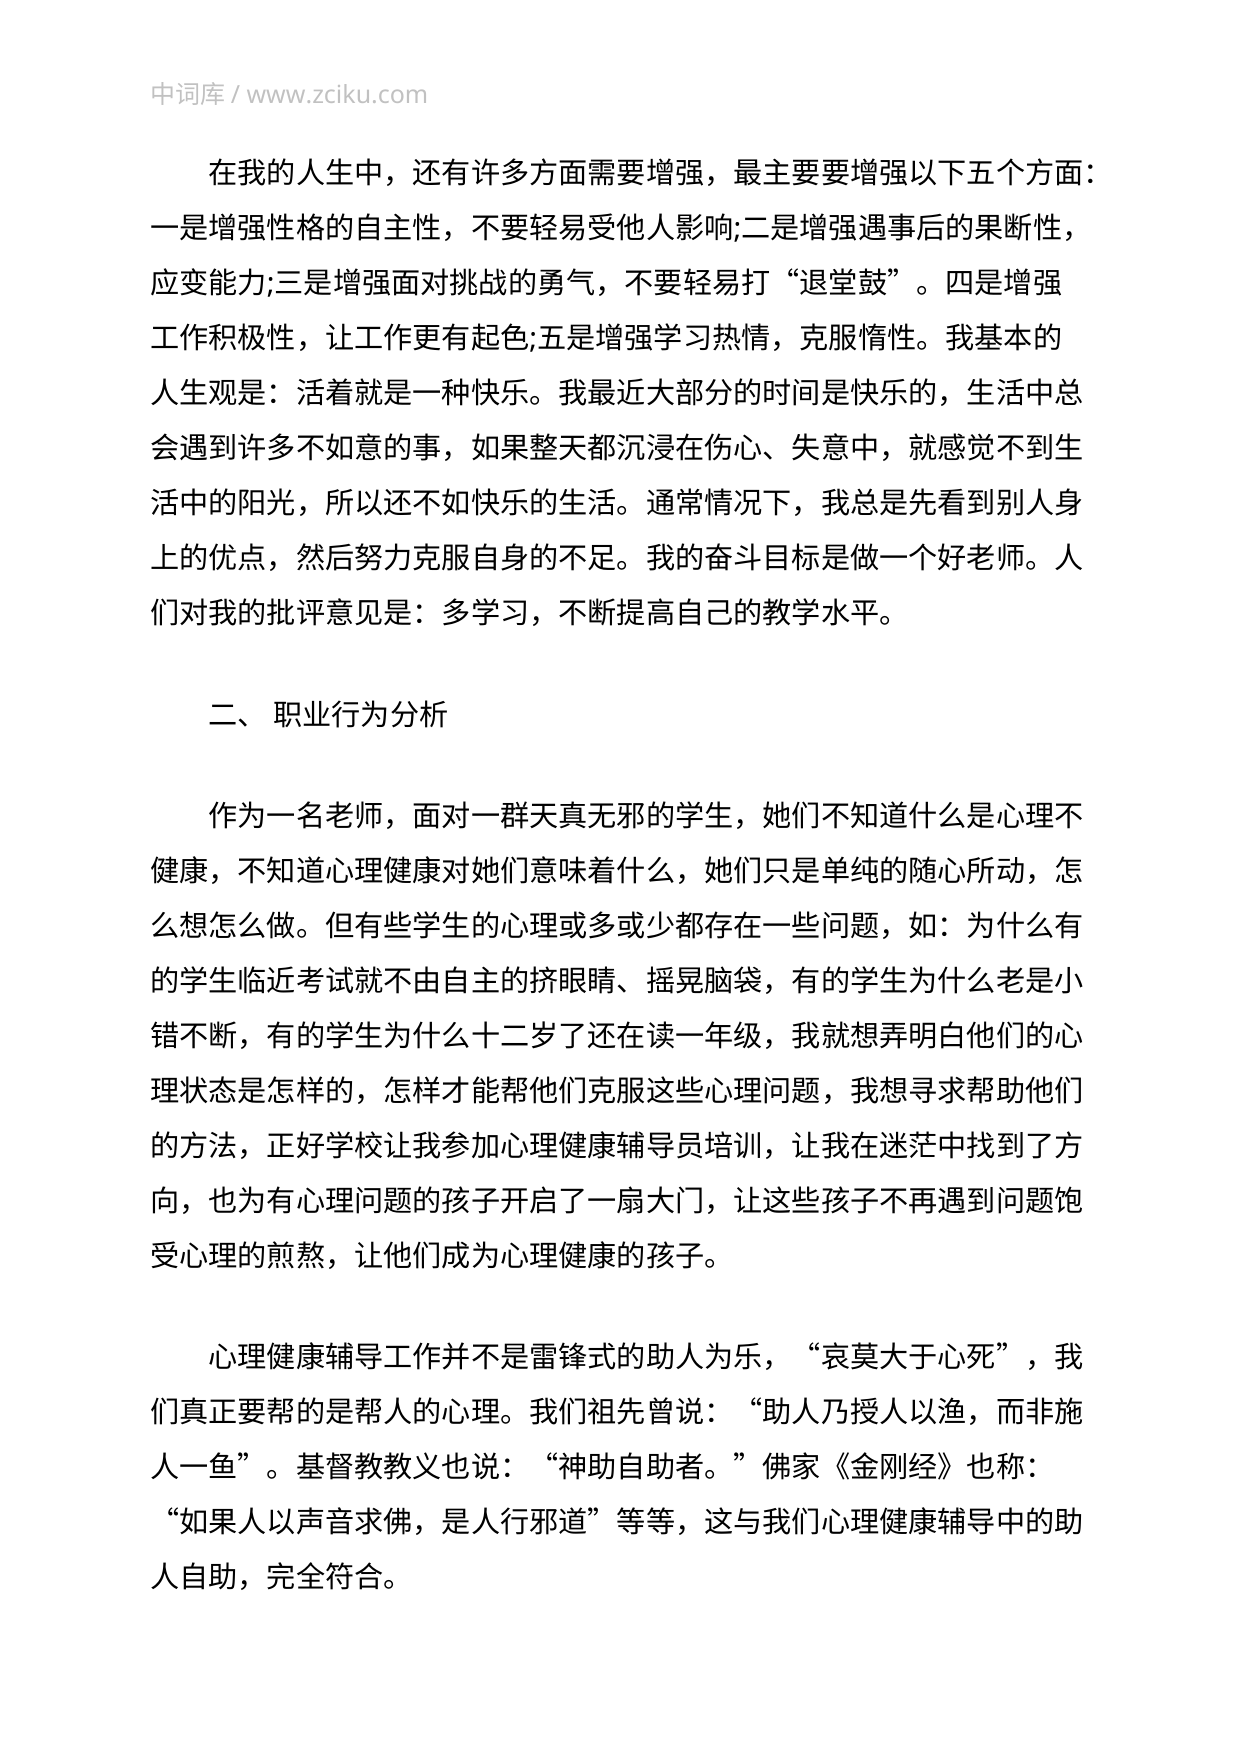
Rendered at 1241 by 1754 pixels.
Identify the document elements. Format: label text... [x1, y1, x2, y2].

text 二、 职业行为分析 [150, 691, 1090, 733]
text 心理健康辅导工作并不是雷锋式的助人为乐，“哀莫大于心死”，我们真正要帮的是帮人的心理。我们祖先曾说：“助人乃授人以渔，而非施人一鱼”。基督教教义也说：“神助自助者。”佛家《金刚经》也称：“如果人以声音求佛，是人行邪道”等等，这与我们心理健康辅导中的助人自助，完全符合。 [150, 1334, 1090, 1596]
text 作为一名老师，面对一群天真无邪的学生，她们不知道什么是心理不健康，不知道心理健康对她们意味着什么，她们只是单纯的随心所动，怎么想怎么做。但有些学生的心理或多或少都存在一些问题，如：为什么有的学生临近考试就不由自主的挤眼睛、摇晃脑袋，有的学生为什么老是小错不断，有的学生为什么十二岁了还在读一年级，我就想弄明白他们的心理状态是怎样的，怎样才能帮他们克服这些心理问题，我想寻求帮助他们的方法，正好学校让我参加心理健康辅导员培训，让我在迷茫中找到了方向，也为有心理问题的孩子开启了一扇大门，让这些孩子不再遇到问题饱受心理的煎熬，让他们成为心理健康的孩子。 [150, 793, 1090, 1274]
text 在我的人生中，还有许多方面需要增强，最主要要增强以下五个方面：一是增强性格的自主性，不要轻易受他人影响;二是增强遇事后的果断性，应变能力;三是增强面对挑战的勇气，不要轻易打“退堂鼓”。四是增强工作积极性，让工作更有起色;五是增强学习热情，克服惰性。我基本的人生观是：活着就是一种快乐。我最近大部分的时间是快乐的，生活中总会遇到许多不如意的事，如果整天都沉浸在伤心、失意中，就感觉不到生活中的阳光，所以还不如快乐的生活。通常情况下，我总是先看到别人身上的优点，然后努力克服自身的不足。我的奋斗目标是做一个好老师。人们对我的批评意见是：多学习，不断提高自己的教学水平。 [150, 150, 1090, 632]
